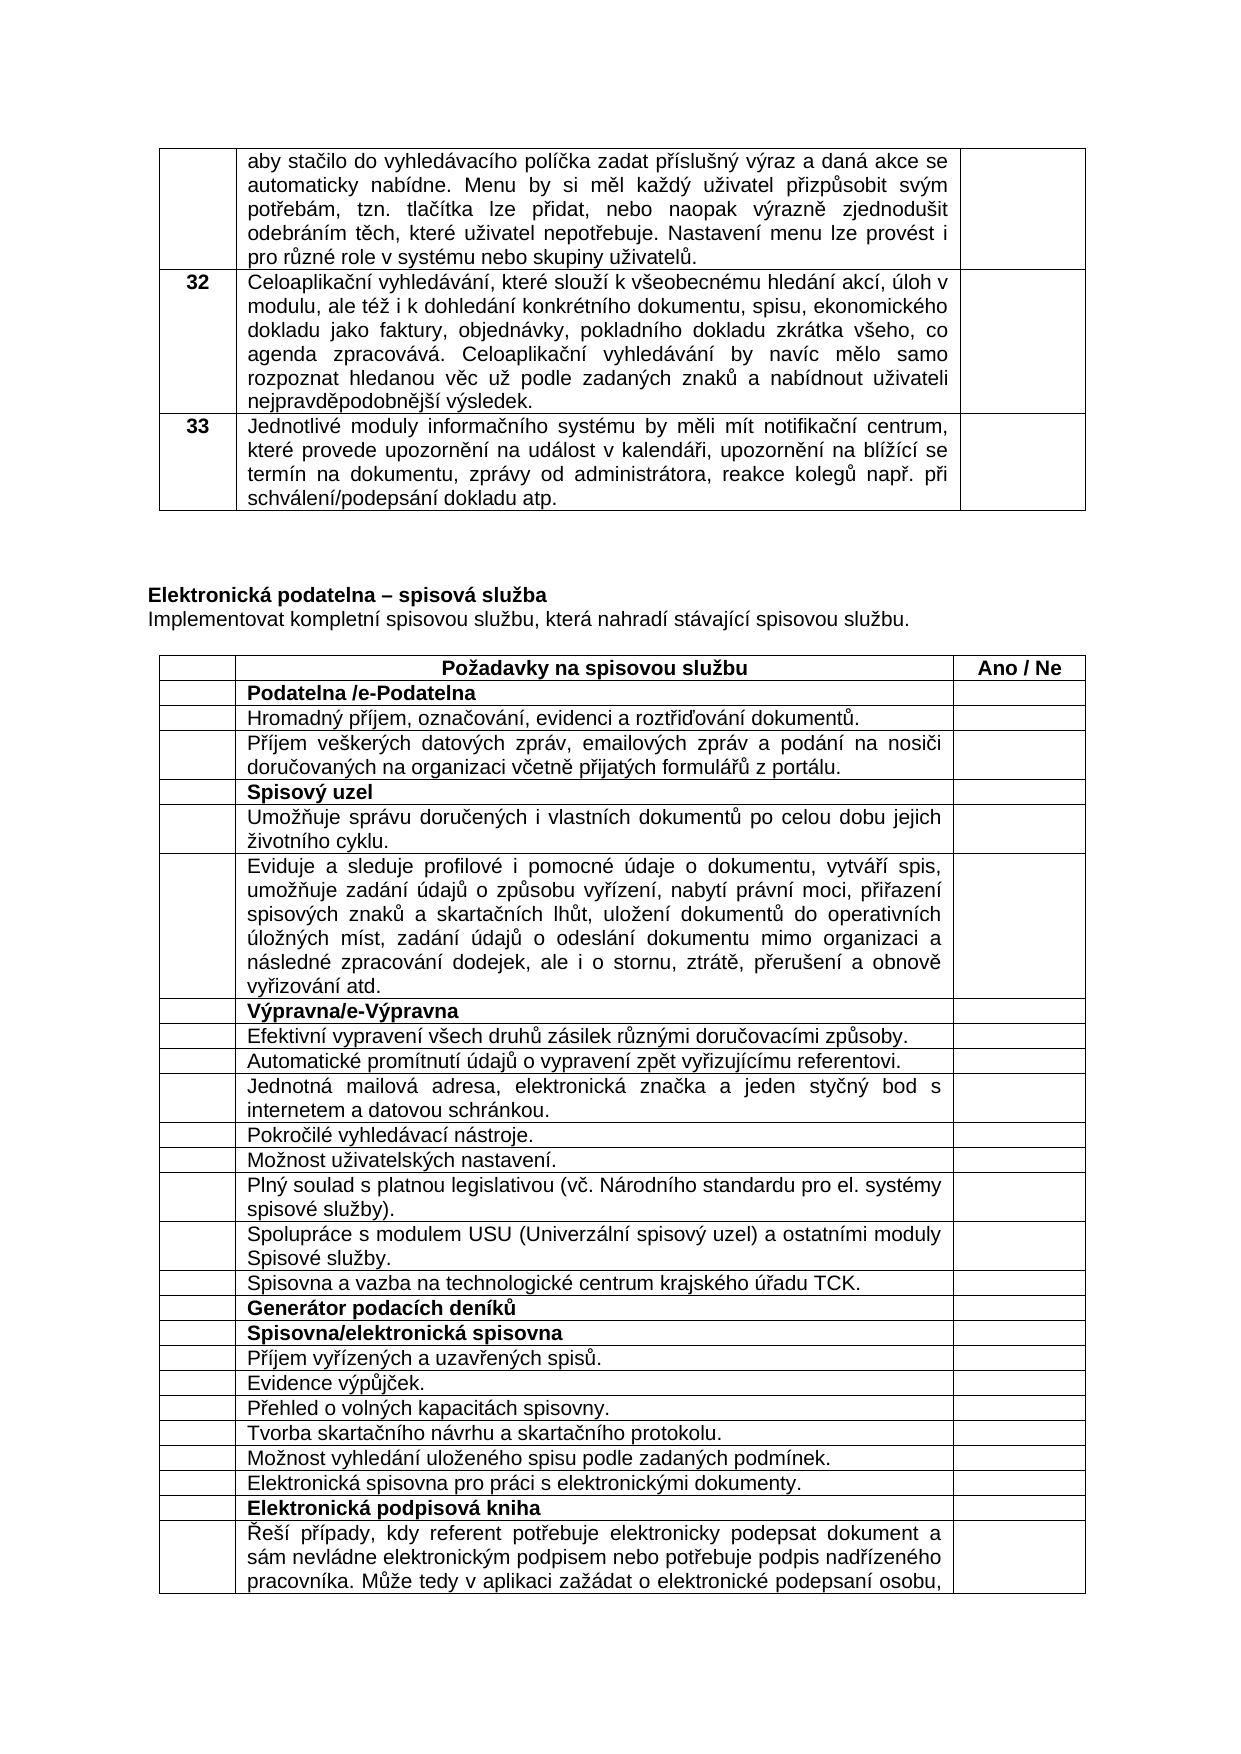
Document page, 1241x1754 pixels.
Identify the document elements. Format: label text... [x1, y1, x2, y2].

table_cell [954, 681, 1085, 705]
table_header [160, 656, 235, 680]
table_cell [160, 1321, 235, 1344]
table_cell [954, 1471, 1085, 1494]
table_cell Efektivní vypravení všech druhů zásilek různými doručovacími způsoby. [236, 1024, 953, 1048]
table_cell [954, 1173, 1085, 1221]
table_cell [954, 999, 1085, 1023]
table_cell 32 [160, 270, 236, 413]
table_cell [160, 1421, 235, 1444]
table_cell Příjem veškerých datových zpráv, emailových zpráv a podání na nosiči doručovaných na organizaci včetně přijatých formulářů z portálu. [236, 731, 953, 779]
table_cell [954, 1446, 1085, 1469]
table_cell [954, 1222, 1085, 1269]
table_cell [160, 999, 235, 1023]
table_cell [160, 1222, 235, 1269]
table_cell [954, 1521, 1085, 1592]
table_cell Umožňuje správu doručených i vlastních dokumentů po celou dobu jejich životního cyklu. [236, 805, 953, 853]
table_cell [160, 731, 235, 779]
table_cell [954, 1123, 1085, 1147]
table_cell Tvorba skartačního návrhu a skartačního protokolu. [236, 1421, 953, 1444]
table_cell [160, 681, 235, 705]
table_cell Přehled o volných kapacitách spisovny. [236, 1396, 953, 1419]
table_cell [954, 1074, 1085, 1122]
table_cell [961, 149, 1085, 268]
table_cell Eviduje a sleduje profilové i pomocné údaje o dokumentu, vytváří spis, umožňuje zadání údajů o způsobu vyřízení, nabytí právní moci, přiřazení spisových znaků a skartačních lhůt, uložení dokumentů do operativních úložných míst, zadání údajů o odeslání dokumentu mimo organizaci a následné zpracování dodejek, ale i o stornu, ztrátě, přerušení a obnově vyřizování atd. [236, 854, 953, 998]
table_cell Jednotná mailová adresa, elektronická značka a jeden styčný bod s internetem a datovou schránkou. [236, 1074, 953, 1122]
table_cell Elektronická podpisová kniha [236, 1496, 953, 1519]
table_cell [954, 780, 1085, 804]
table_cell [160, 805, 235, 853]
table_cell [954, 1421, 1085, 1444]
table_cell Příjem vyřízených a uzavřených spisů. [236, 1346, 953, 1369]
table_cell Evidence výpůjček. [236, 1371, 953, 1394]
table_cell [236, 1521, 953, 1592]
table_cell Spisovna a vazba na technologické centrum krajského úřadu TCK. [236, 1271, 953, 1294]
table_cell [954, 854, 1085, 998]
table_cell [160, 1123, 235, 1147]
table_cell [954, 1024, 1085, 1048]
table_cell [954, 1049, 1085, 1073]
table_cell [954, 706, 1085, 730]
table_cell [961, 270, 1085, 413]
table_cell [160, 780, 235, 804]
table_header Ano / Ne [954, 656, 1085, 680]
table_cell Elektronická spisovna pro práci s elektronickými dokumenty. [236, 1471, 953, 1494]
table_cell [954, 1496, 1085, 1519]
table_cell Spisový uzel [236, 780, 953, 804]
table_cell [160, 1296, 235, 1319]
table_cell [160, 706, 235, 730]
table_cell [954, 805, 1085, 853]
table_cell [954, 1321, 1085, 1344]
table_cell Automatické promítnutí údajů o vypravení zpět vyřizujícímu referentovi. [236, 1049, 953, 1073]
table_cell [160, 1396, 235, 1419]
table_cell Spolupráce s modulem USU (Univerzální spisový uzel) a ostatními moduly Spisové služby. [236, 1222, 953, 1269]
table_cell [160, 1471, 235, 1494]
table_cell [954, 1148, 1085, 1172]
table_cell Pokročilé vyhledávací nástroje. [236, 1123, 953, 1147]
table_cell [160, 1148, 235, 1172]
table_cell [160, 1521, 235, 1592]
text Implementovat kompletní spisovou službu, která nahradí stávající spisovou službu. [148, 607, 1093, 631]
text Elektronická podatelna – spisová služba [148, 583, 1093, 607]
table_cell Možnost uživatelských nastavení. [236, 1148, 953, 1172]
table_cell [954, 1371, 1085, 1394]
table_cell 31 [160, 149, 236, 268]
table_cell [160, 1496, 235, 1519]
table_cell [160, 1446, 235, 1469]
table_cell [160, 854, 235, 998]
table_cell Hromadný příjem, označování, evidenci a roztřiďování dokumentů. [236, 706, 953, 730]
table_cell 33 [160, 414, 236, 510]
table_cell [954, 1271, 1085, 1294]
table_cell Jednotlivé moduly informačního systému by měli mít notifikační centrum, které provede upozornění na událost v kalendáři, upozornění na blížící se termín na dokumentu, zprávy od administrátora, reakce kolegů např. při schválení/podepsání dokladu atp. [237, 414, 960, 510]
table_cell [160, 1049, 235, 1073]
table_cell [160, 1173, 235, 1221]
table_cell Plný soulad s platnou legislativou (vč. Národního standardu pro el. systémy spisové služby). [236, 1173, 953, 1221]
table_cell Celoaplikační vyhledávání, které slouží k všeobecnému hledání akcí, úloh v modulu, ale též i k dohledání konkrétního dokumentu, spisu, ekonomického dokladu jako faktury, objednávky, pokladního dokladu zkrátka všeho, co agenda zpracovává. Celoaplikační vyhledávání by navíc mělo samo rozpoznat hledanou věc už podle zadaných znaků a nabídnout uživateli nejpravděpodobnější výsledek. [237, 270, 960, 413]
table_cell Generátor podacích deníků [236, 1296, 953, 1319]
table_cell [237, 149, 960, 268]
table_cell [160, 1371, 235, 1394]
table_cell [954, 731, 1085, 779]
table_cell [160, 1346, 235, 1369]
table_cell [954, 1396, 1085, 1419]
table_cell [954, 1296, 1085, 1319]
table_cell [961, 414, 1085, 510]
table_cell [160, 1271, 235, 1294]
table_cell Podatelna /e-Podatelna [236, 681, 953, 705]
table_cell Spisovna/elektronická spisovna [236, 1321, 953, 1344]
table_cell Výpravna/e-Výpravna [236, 999, 953, 1023]
table_cell [160, 1024, 235, 1048]
table_cell Možnost vyhledání uloženého spisu podle zadaných podmínek. [236, 1446, 953, 1469]
table_cell [954, 1346, 1085, 1369]
table_cell [160, 1074, 235, 1122]
table_header Požadavky na spisovou službu [236, 656, 953, 680]
